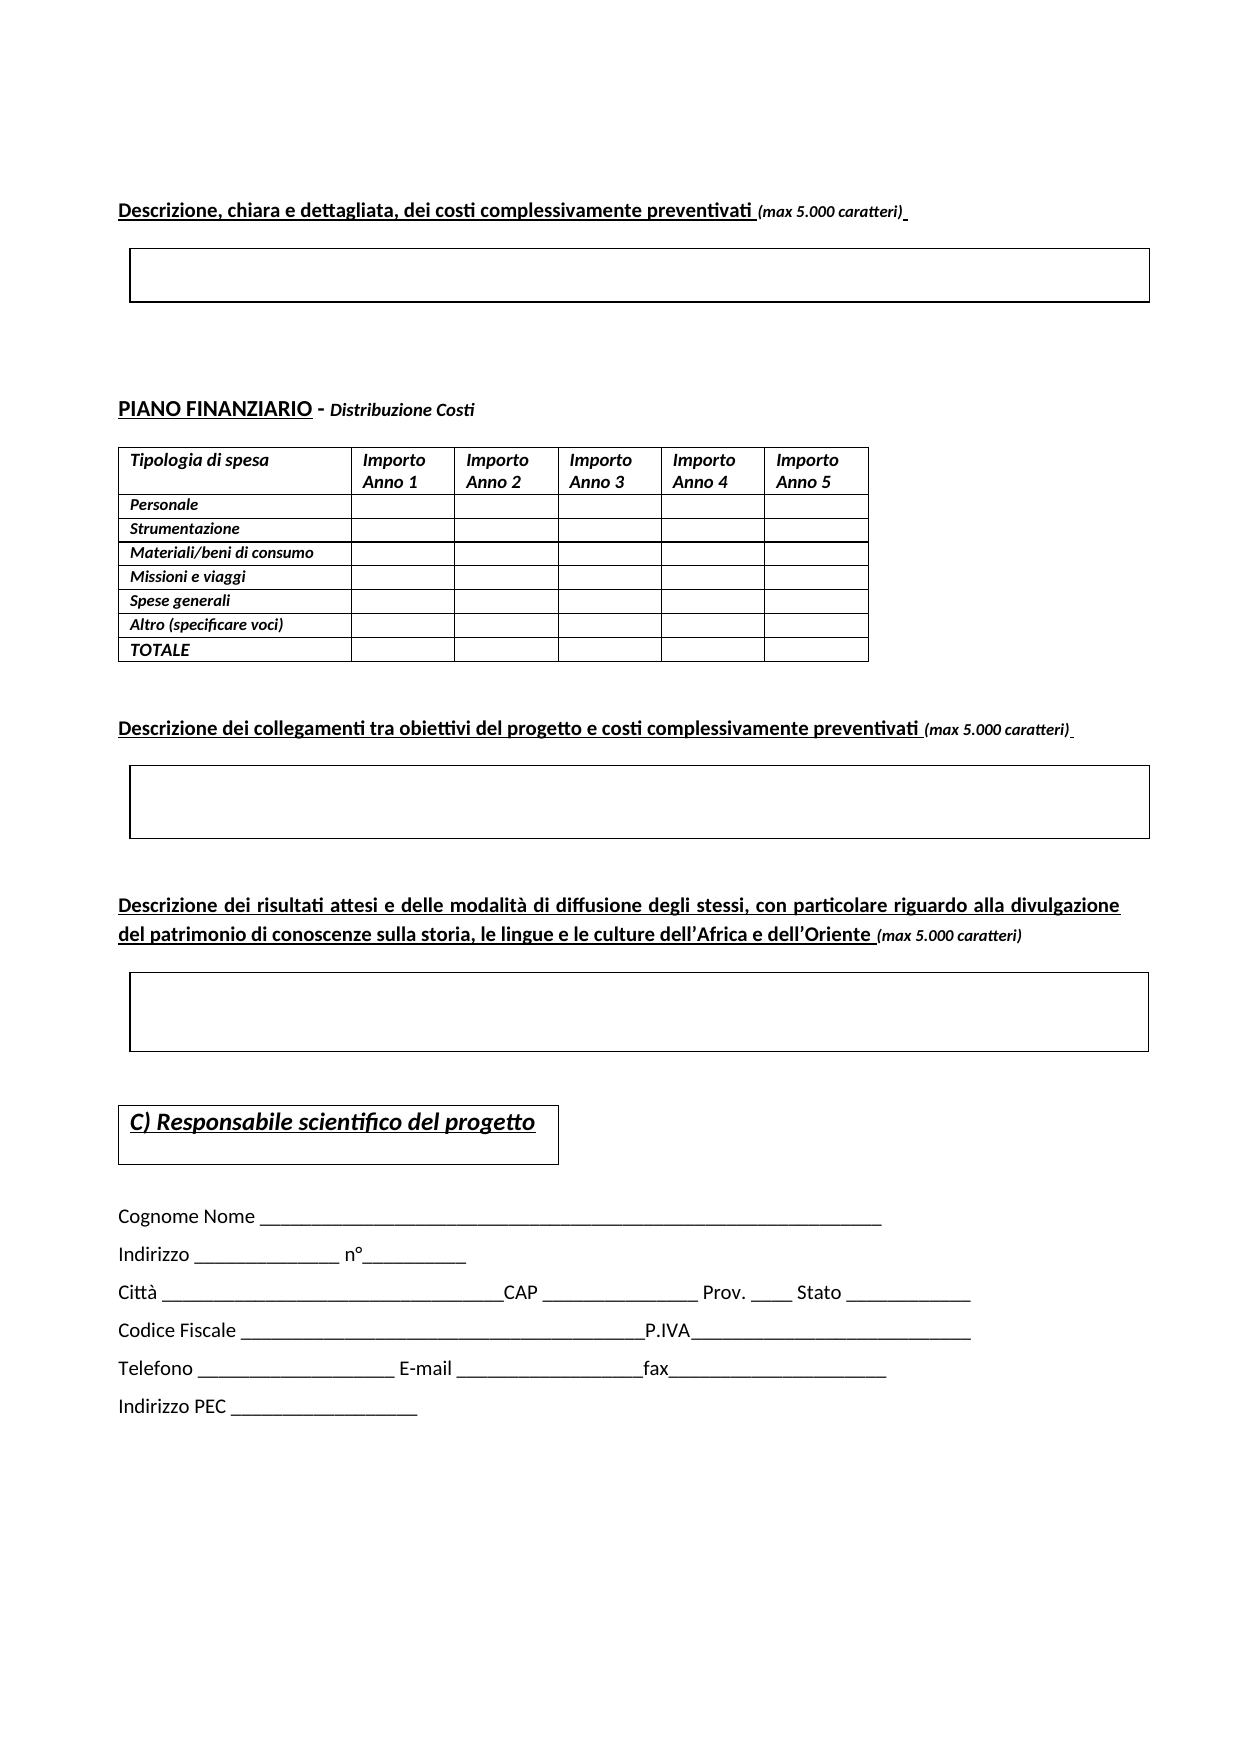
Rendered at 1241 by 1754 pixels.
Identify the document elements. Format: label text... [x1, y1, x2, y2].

table_cell [559, 566, 661, 589]
table_cell [352, 519, 454, 541]
table_cell [765, 495, 868, 517]
table_cell [352, 614, 454, 637]
table_header Importo Anno 5 [765, 448, 868, 493]
text Indirizzo ______________ n°__________ [118, 1241, 1122, 1267]
table_cell [455, 495, 558, 517]
table_cell [765, 566, 868, 589]
table_header C) Responsabile scientifico del progetto [119, 1106, 558, 1164]
table_cell [559, 495, 661, 517]
table_cell [765, 638, 868, 661]
table_header [131, 766, 1149, 838]
table_cell [559, 590, 661, 613]
table_cell [559, 638, 661, 661]
table_cell [765, 614, 868, 637]
table_cell [662, 566, 764, 589]
table_header Importo Anno 4 [662, 448, 764, 493]
table_cell [662, 614, 764, 637]
table_header Tipologia di spesa [119, 448, 351, 493]
text Telefono ___________________ E-mail __________________fax_____________________ [118, 1356, 1122, 1381]
table_cell [352, 638, 454, 661]
table_cell Materiali/beni di consumo [119, 543, 351, 565]
table_cell TOTALE [119, 638, 351, 661]
table_cell Altro (specificare voci) [119, 614, 351, 637]
table_cell [352, 495, 454, 517]
text Codice Fiscale _______________________________________P.IVA___________________________ [118, 1317, 1122, 1343]
table_cell [662, 638, 764, 661]
table_header [131, 973, 1148, 1051]
table_cell [455, 638, 558, 661]
text Descrizione dei collegamenti tra obiettivi del progetto e costi complessivamente preventivati (max 5.000 caratteri) [118, 715, 1122, 741]
table_cell [455, 543, 558, 565]
table_cell [765, 590, 868, 613]
table_cell [662, 495, 764, 517]
table_cell Spese generali [119, 590, 351, 613]
table_cell Personale [119, 495, 351, 517]
text PIANO FINANZIARIO - Distribuzione Costi [118, 394, 1122, 422]
table_cell [559, 543, 661, 565]
table_header Importo Anno 3 [559, 448, 661, 493]
table_cell [352, 543, 454, 565]
table_cell [352, 590, 454, 613]
table_cell [765, 543, 868, 565]
table_cell Strumentazione [119, 519, 351, 541]
table_cell [455, 590, 558, 613]
text Città _________________________________CAP _______________ Prov. ____ Stato ____________ [118, 1279, 1122, 1305]
text Indirizzo PEC __________________ [118, 1394, 1122, 1419]
table_cell [559, 614, 661, 637]
table_header Importo Anno 1 [352, 448, 454, 493]
table_cell [662, 590, 764, 613]
table_cell Missioni e viaggi [119, 566, 351, 589]
table_cell [662, 543, 764, 565]
table_cell [765, 519, 868, 541]
table_cell [559, 519, 661, 541]
table_cell [352, 566, 454, 589]
table_cell [455, 566, 558, 589]
table_header [131, 249, 1149, 301]
text Cognome Nome ____________________________________________________________ [118, 1203, 1122, 1228]
table_header Importo Anno 2 [455, 448, 558, 493]
table_cell [455, 519, 558, 541]
text Descrizione dei risultati attesi e delle modalità di diffusione degli stessi, con particolare riguardo alla divulgazione del patrimonio di conoscenze sulla storia, le lingue e le culture dell’Africa e dell’Oriente (max 5.000 caratteri) [118, 892, 1122, 947]
text Descrizione, chiara e dettagliata, dei costi complessivamente preventivati (max 5.000 caratteri) [118, 198, 1122, 223]
table_cell [455, 614, 558, 637]
table_cell [662, 519, 764, 541]
